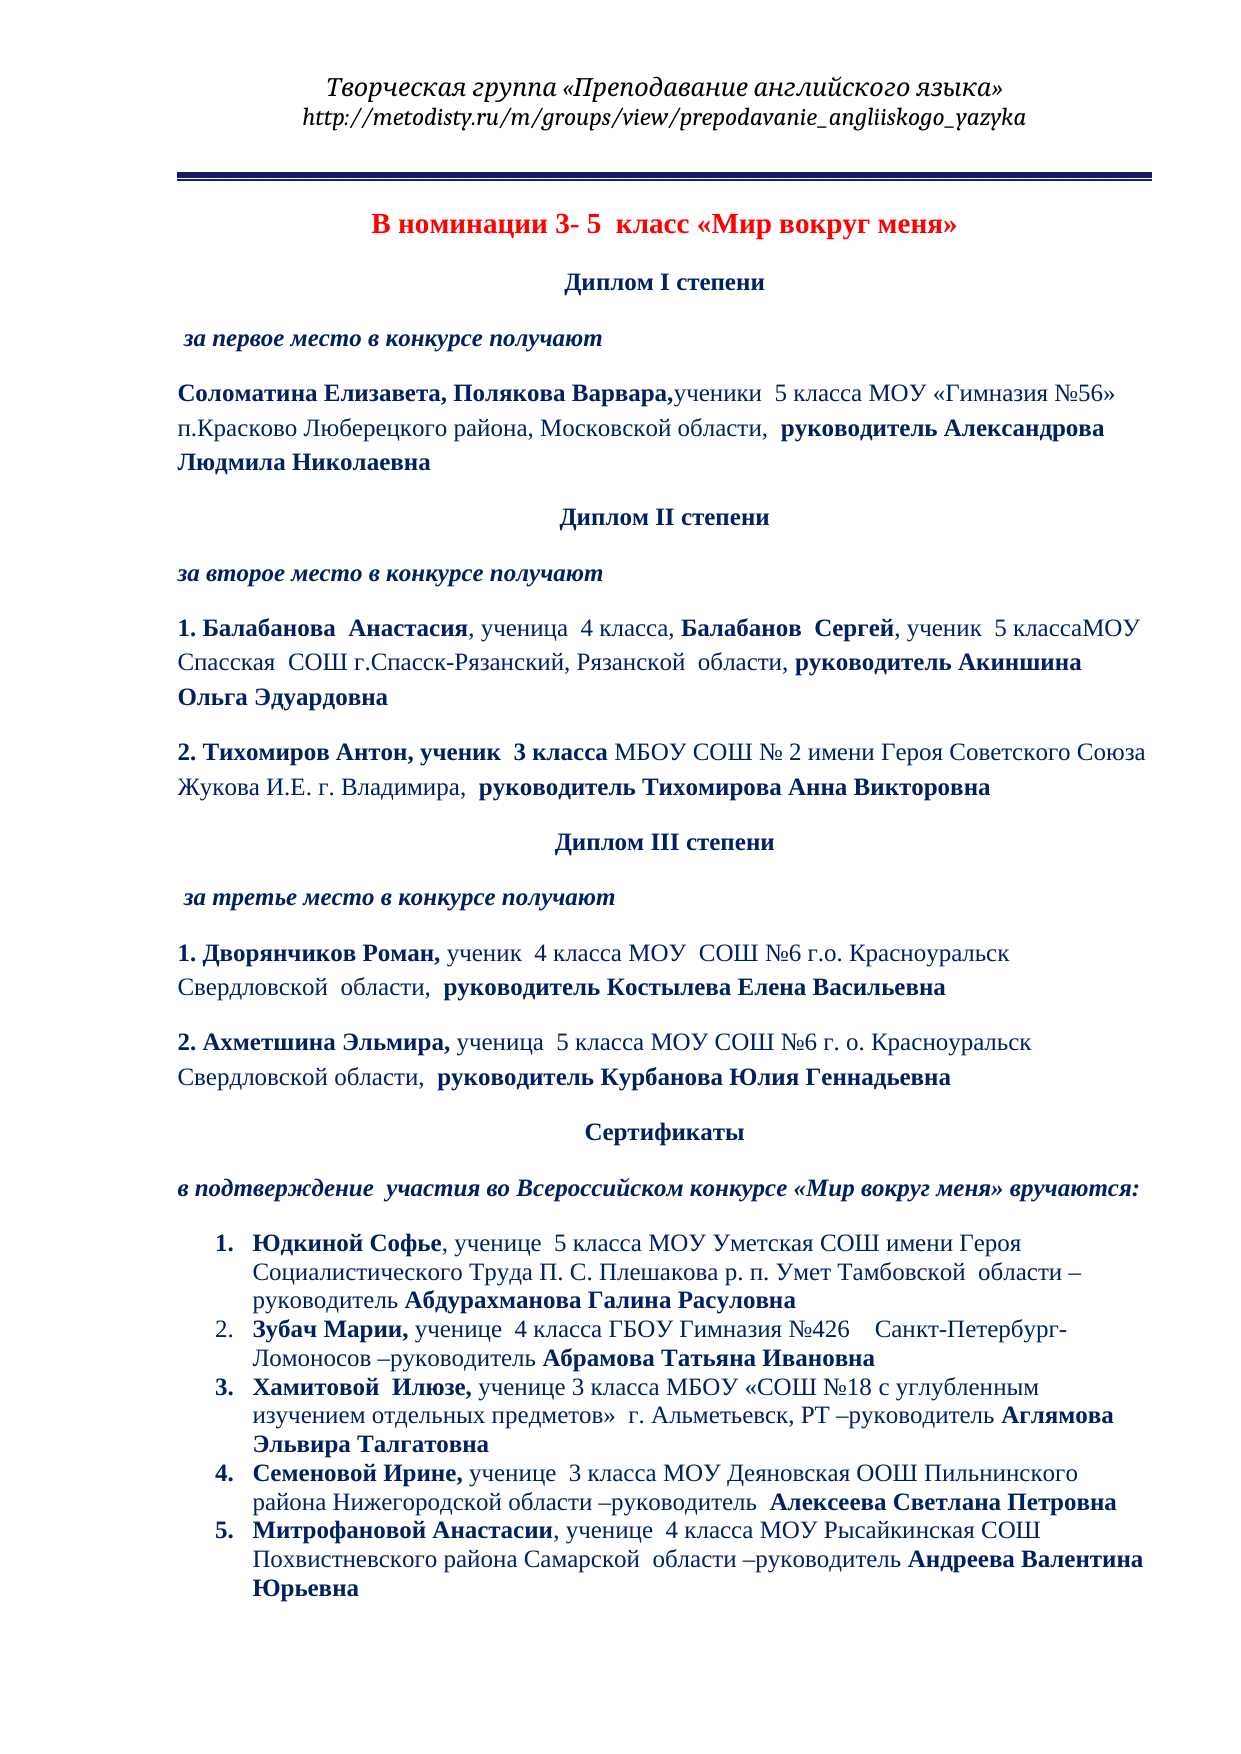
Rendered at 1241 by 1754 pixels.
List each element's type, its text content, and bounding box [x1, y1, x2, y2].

text за второе место в конкурсе получают [177, 558, 1152, 586]
text в подтверждение участия во Всероссийском конкурсе «Мир вокруг меня» вручаются: [177, 1173, 1152, 1201]
text за первое место в конкурсе получают [177, 323, 1152, 352]
text за третье место в конкурсе получают [177, 882, 1152, 911]
text Сертификаты [177, 1117, 1152, 1146]
text 1. Дворянчиков Роман, ученик 4 класса МОУ СОШ №6 г.о. Красноуральск Свердловской области, руководитель Костылева Елена Васильевна [177, 938, 1152, 1001]
text Диплом III степени [177, 827, 1152, 856]
list Семеновой Ирине, ученице 3 класса МОУ Деяновская ООШ Пильнинского района Нижегородской области –руководитель Алексеева Светлана Петровна [215, 1458, 1152, 1515]
text Диплом I степени [177, 267, 1152, 296]
text 2. Ахметшина Эльмира, ученица 5 класса МОУ СОШ №6 г. о. Красноуральск Свердловской области, руководитель Курбанова Юлия Геннадьевна [177, 1027, 1152, 1091]
text В номинации 3- 5 класс «Мир вокруг меня» [177, 206, 1152, 240]
list Хамитовой Илюзе, ученице 3 класса МБОУ «СОШ №18 с углубленным изучением отдельных предметов» г. Альметьевск, РТ –руководитель Аглямова Эльвира Талгатовна [215, 1372, 1152, 1458]
list Зубач Марии, ученице 4 класса ГБОУ Гимназия №426 Санкт-Петербург-Ломоносов –руководитель Абрамова Татьяна Ивановна [215, 1314, 1152, 1372]
list Юдкиной Софье, ученице 5 класса МОУ Уметская СОШ имени Героя Социалистического Труда П. С. Плешакова р. п. Умет Тамбовской области –руководитель Абдурахманова Галина Расуловна [215, 1228, 1152, 1314]
text Диплом II степени [177, 502, 1152, 531]
text 2. Тихомиров Антон, ученик 3 класса МБОУ СОШ № 2 имени Героя Советского Союза Жукова И.Е. г. Владимира, руководитель Тихомирова Анна Викторовна [177, 737, 1152, 801]
text Соломатина Елизавета, Полякова Варвара,ученики 5 класса МОУ «Гимназия №56» п.Красково Люберецкого района, Московской области, руководитель Александрова Людмила Николаевна [177, 378, 1152, 476]
text 1. Балабанова Анастасия, ученица 4 класса, Балабанов Сергей, ученик 5 классаМОУ Спасская СОШ г.Спасск-Рязанский, Рязанской области, руководитель Акиншина Ольга Эдуардовна [177, 613, 1152, 711]
list Митрофановой Анастасии, ученице 4 класса МОУ Рысайкинская СОШ Похвистневского района Самарской области –руководитель Андреева Валентина Юрьевна [215, 1515, 1152, 1602]
